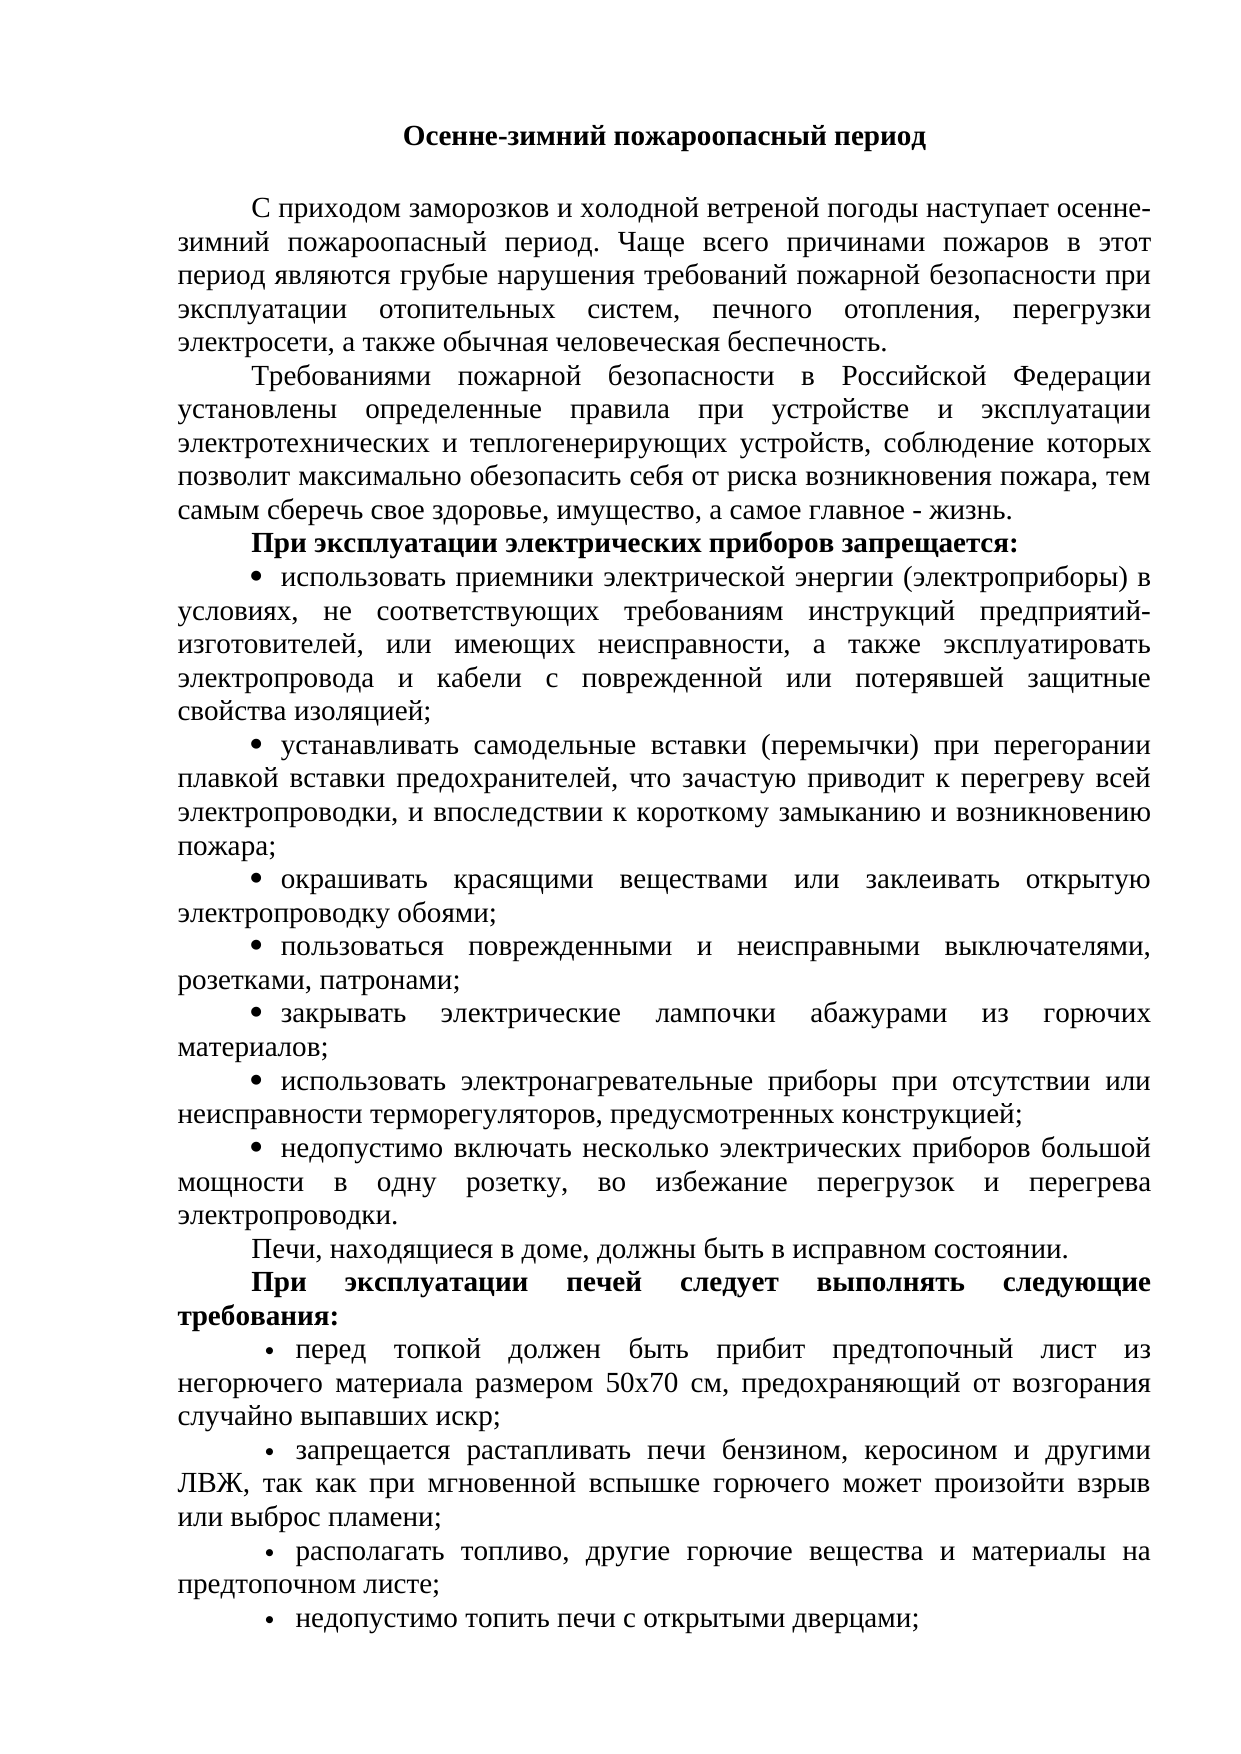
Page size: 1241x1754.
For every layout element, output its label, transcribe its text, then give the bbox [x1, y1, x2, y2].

text С приходом заморозков и холодной ветреной погоды наступает осенне-зимний пожароопасный период. Чаще всего причинами пожаров в этот период являются грубые нарушения требований пожарной безопасности при эксплуатации отопительных систем, печного отопления, перегрузки электросети, а также обычная человеческая беспечность. [177, 190, 1152, 358]
text Печи, находящиеся в доме, должны быть в исправном состоянии. [177, 1231, 1152, 1264]
list недопустимо топить печи с открытыми дверцами; [177, 1600, 1152, 1633]
list закрывать электрические лампочки абажурами из горючих материалов; [177, 996, 1152, 1063]
text При эксплуатации электрических приборов запрещается: [177, 526, 1152, 559]
list запрещается растапливать печи бензином, керосином и другими ЛВЖ, так как при мгновенной вспышке горючего может произойти взрыв или выброс пламени; [177, 1432, 1152, 1533]
list использовать приемники электрической энергии (электроприборы) в условиях, не соответствующих требованиям инструкций предприятий-изготовителей, или имеющих неисправности, а также эксплуатировать электропровода и кабели с поврежденной или потерявшей защитные свойства изоляцией; [177, 559, 1152, 727]
list недопустимо включать несколько электрических приборов большой мощности в одну розетку, во избежание перегрузок и перегрева электропроводки. [177, 1130, 1152, 1231]
list располагать топливо, другие горючие вещества и материалы на предтопочном листе; [177, 1533, 1152, 1600]
list перед топкой должен быть прибит предтопочный лист из негорючего материала размером 50х70 см, предохраняющий от возгорания случайно выпавших искр; [177, 1331, 1152, 1432]
list использовать электронагревательные приборы при отсутствии или неисправности терморегуляторов, предусмотренных конструкцией; [177, 1063, 1152, 1130]
list пользоваться поврежденными и неисправными выключателями, розетками, патронами; [177, 928, 1152, 996]
list окрашивать красящими веществами или заклеивать открытую электропроводку обоями; [177, 861, 1152, 928]
text Требованиями пожарной безопасности в Российской Федерации установлены определенные правила при устройстве и эксплуатации электротехнических и теплогенерирующих устройств, соблюдение которых позволит максимально обезопасить себя от риска возникновения пожара, тем самым сберечь свое здоровье, имущество, а самое главное - жизнь. [177, 358, 1152, 526]
subtitle Осенне-зимний пожароопасный период [177, 118, 1152, 152]
text При эксплуатации печей следует выполнять следующие требования: [177, 1264, 1152, 1331]
list устанавливать самодельные вставки (перемычки) при перегорании плавкой вставки предохранителей, что зачастую приводит к перегреву всей электропроводки, и впоследствии к короткому замыканию и возникновению пожара; [177, 727, 1152, 861]
